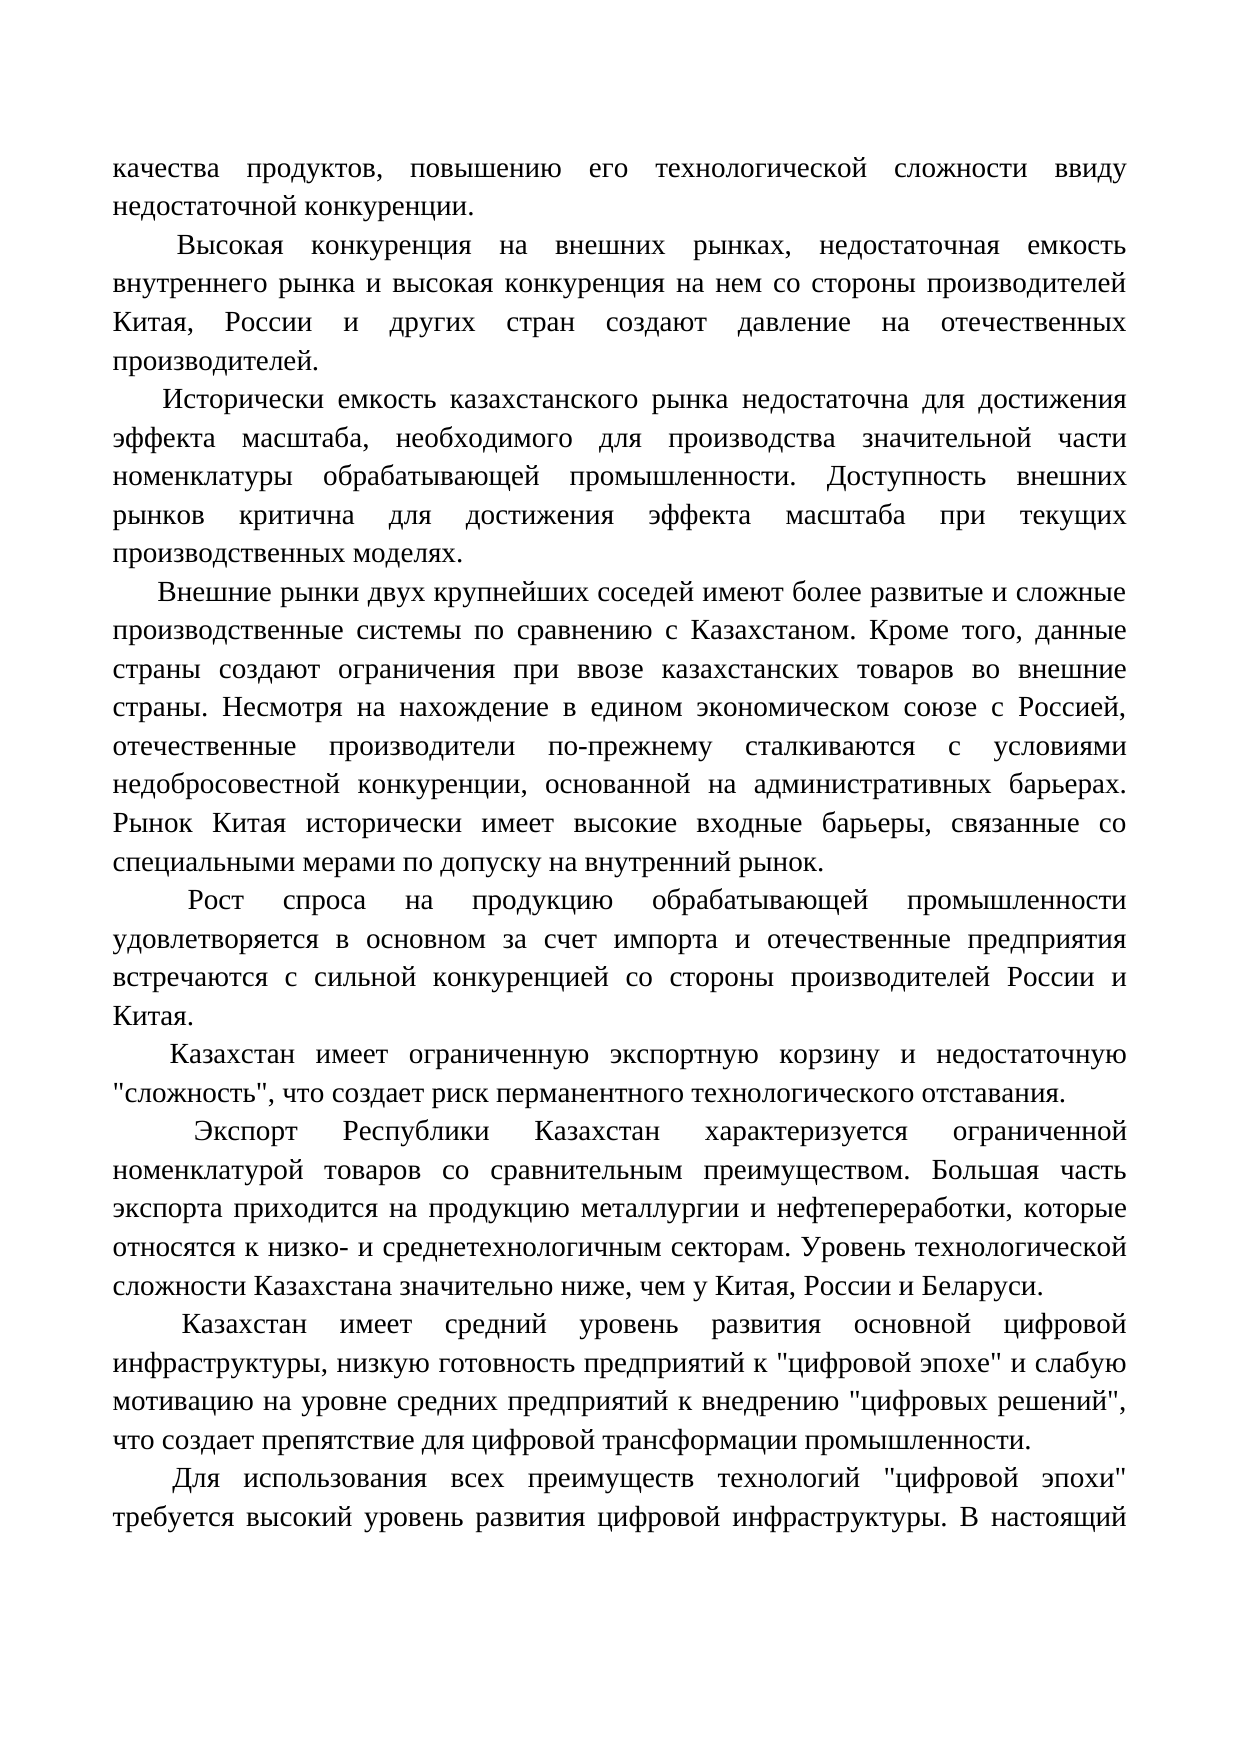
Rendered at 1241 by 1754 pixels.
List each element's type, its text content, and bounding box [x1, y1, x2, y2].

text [112, 1460, 1128, 1532]
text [112, 150, 1128, 222]
text Рост спроса на продукцию обрабатывающей промышленности удовлетворяется в основном за счет импорта и отечественные предприятия встречаются с сильной конкуренцией со стороны производителей России и Китая. [112, 882, 1128, 1031]
text Казахстан имеет ограниченную экспортную корзину и недостаточную "сложность", что создает риск перманентного технологического отставания. [112, 1036, 1128, 1108]
text Экспорт Республики Казахстан характеризуется ограниченной номенклатурой товаров со сравнительным преимуществом. Большая часть экспорта приходится на продукцию металлургии и нефтепереработки, которые относятся к низко- и среднетехнологичным секторам. Уровень технологической сложности Казахстана значительно ниже, чем у Китая, России и Беларуси. [112, 1113, 1128, 1301]
text Внешние рынки двух крупнейших соседей имеют более развитые и сложные производственные системы по сравнению с Казахстаном. Кроме того, данные страны создают ограничения при ввозе казахстанских товаров во внешние страны. Несмотря на нахождение в едином экономическом союзе с Россией, отечественные производители по-прежнему сталкиваются с условиями недобросовестной конкуренции, основанной на административных барьерах. Рынок Китая исторически имеет высокие входные барьеры, связанные со специальными мерами по допуску на внутренний рынок. [112, 574, 1128, 877]
text Исторически емкость казахстанского рынка недостаточна для достижения эффекта масштаба, необходимого для производства значительной части номенклатуры обрабатывающей промышленности. Доступность внешних рынков критична для достижения эффекта масштаба при текущих производственных моделях. [112, 381, 1128, 569]
text Казахстан имеет средний уровень развития основной цифровой инфраструктуры, низкую готовность предприятий к "цифровой эпохе" и слабую мотивацию на уровне средних предприятий к внедрению "цифровых решений", что создает препятствие для цифровой трансформации промышленности. [112, 1306, 1128, 1455]
text Высокая конкуренция на внешних рынках, недостаточная емкость внутреннего рынка и высокая конкуренция на нем со стороны производителей Китая, России и других стран создают давление на отечественных производителей. [112, 227, 1128, 376]
